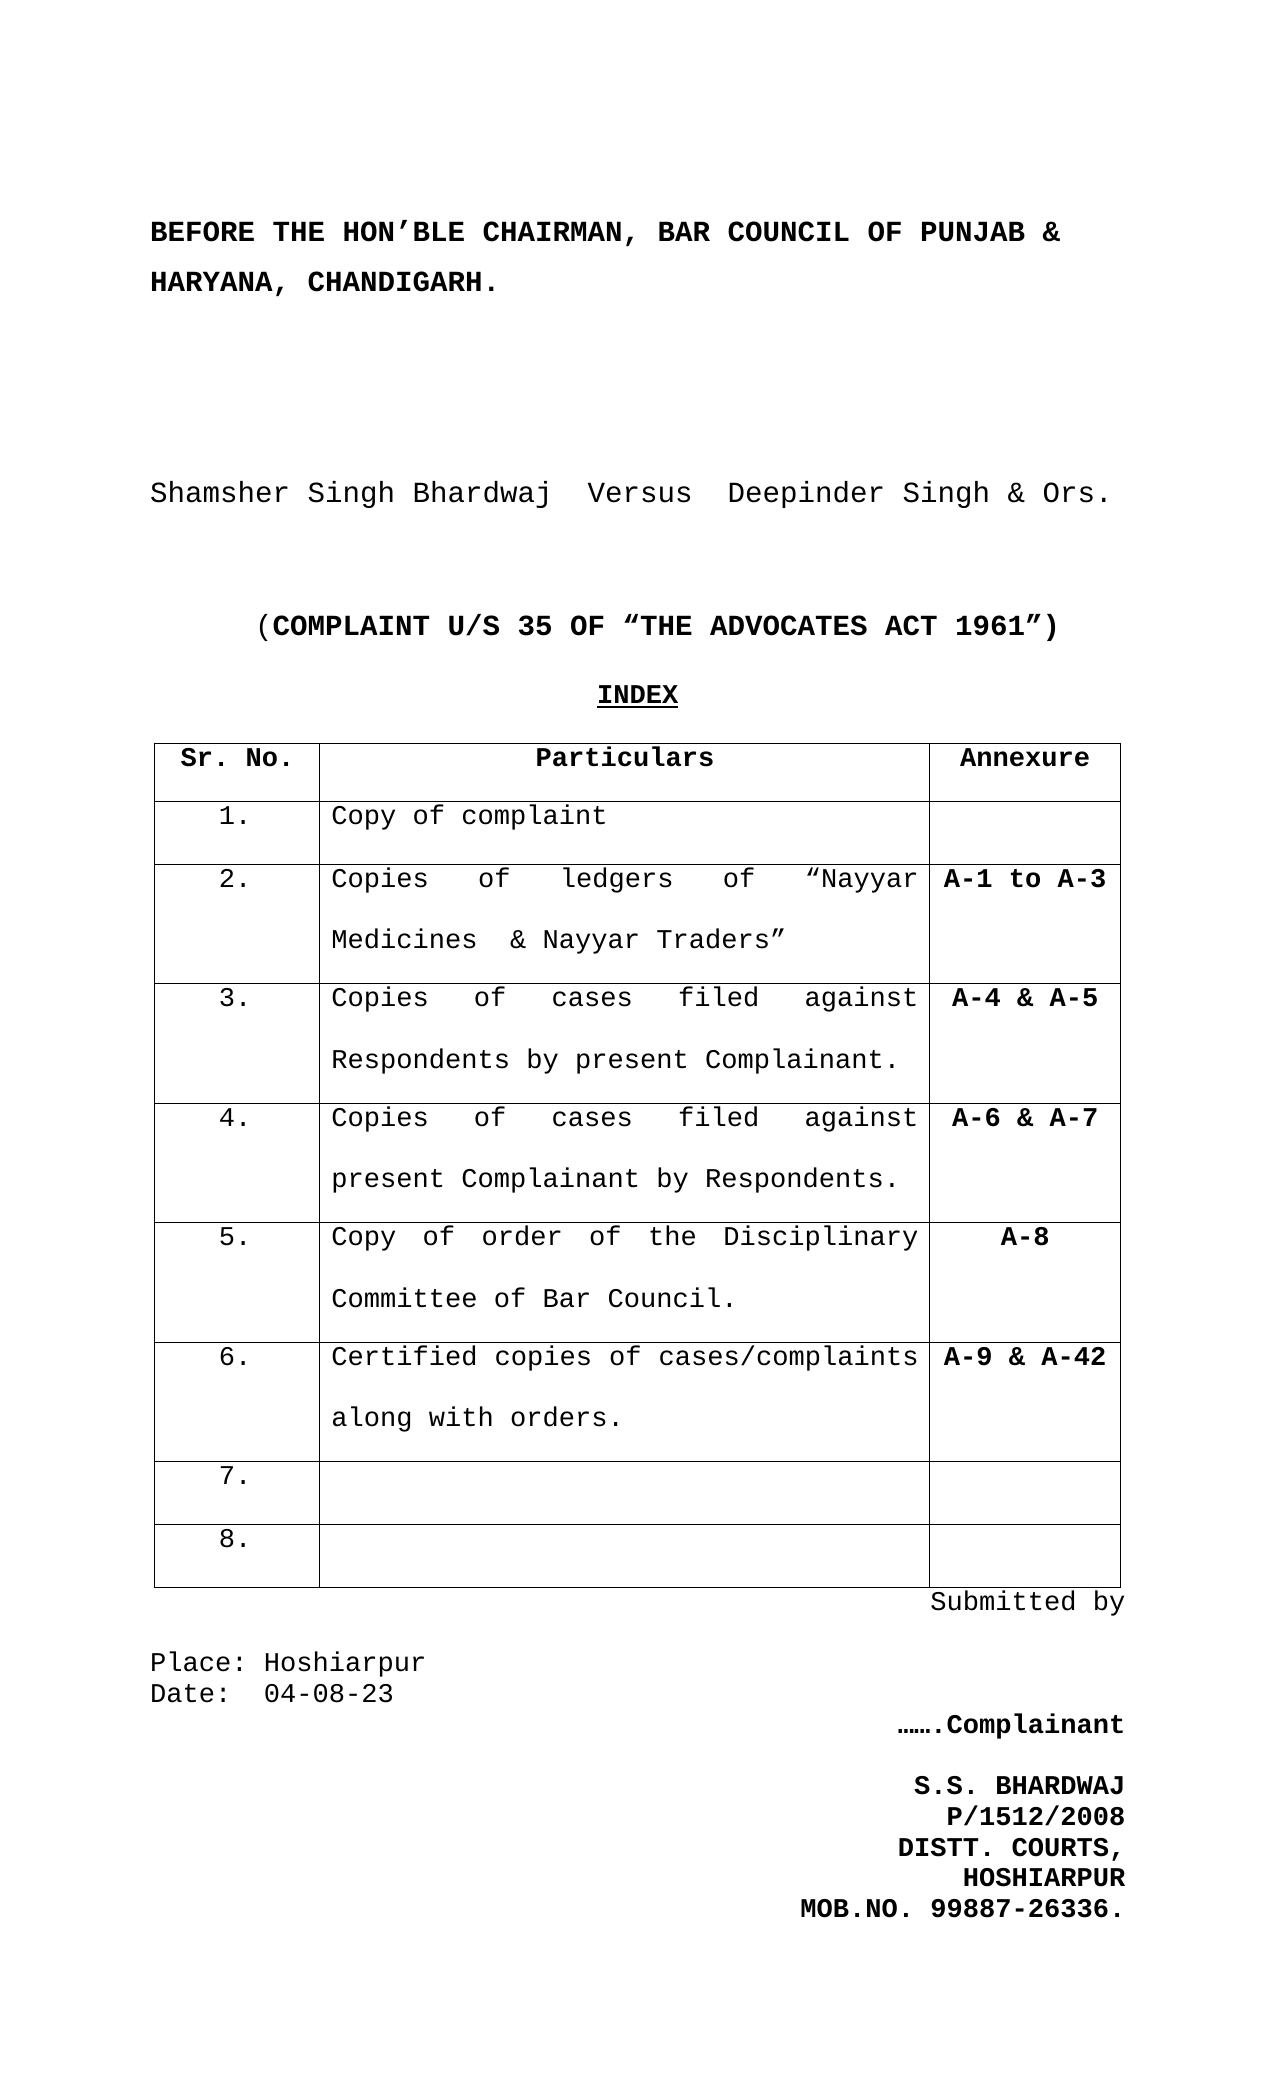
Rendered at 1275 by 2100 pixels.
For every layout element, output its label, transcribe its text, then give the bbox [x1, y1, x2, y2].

table_cell [155, 1104, 319, 1222]
table_cell [155, 1525, 319, 1587]
table_cell Copies of cases filed against Respondents by present Complainant. [320, 984, 929, 1103]
table_cell [155, 1223, 319, 1342]
text S.S. Bhardwaj P/1512/2008 [150, 1772, 1125, 1833]
table_cell [155, 1462, 319, 1524]
table_cell A-1 to A-3 [930, 865, 1120, 983]
table_cell [320, 1462, 929, 1524]
table_header Annexure [930, 744, 1120, 801]
text Shamsher Singh Bhardwaj Versus Deepinder Singh & Ors. [150, 478, 1125, 511]
table_cell [155, 984, 319, 1103]
text Index [150, 681, 1125, 712]
table_cell [155, 865, 319, 983]
table_cell [930, 1462, 1120, 1524]
table_cell A-4 & A-5 [930, 984, 1120, 1103]
text Before the Hon’ble Chairman, Bar Council of Punjab & Haryana, Chandigarh. [150, 217, 1125, 300]
table_cell Certified copies of cases/complaints along with orders. [320, 1343, 929, 1461]
table_cell [155, 1343, 319, 1461]
table_cell [930, 1525, 1120, 1587]
table_header Particulars [320, 744, 929, 801]
table_cell [930, 802, 1120, 864]
text Distt. Courts, [150, 1833, 1125, 1864]
table_cell [155, 802, 319, 864]
text Mob.No. 99887-26336. [150, 1895, 1125, 1926]
text Hoshiarpur [150, 1864, 1125, 1895]
text (Complaint U/s 35 of “The Advocates Act 1961”) [150, 611, 1125, 644]
list Submitted by [150, 1588, 1125, 1618]
list Place: Hoshiarpur [150, 1649, 1125, 1680]
table_header Sr. No. [155, 744, 319, 801]
table_cell Copies of cases filed against present Complainant by Respondents. [320, 1104, 929, 1222]
table_cell Copies of ledgers of “Nayyar Medicines & Nayyar Traders” [320, 865, 929, 983]
text …….Complainant [150, 1711, 1125, 1741]
table_cell A-9 & A-42 [930, 1343, 1120, 1461]
table_cell [320, 1525, 929, 1587]
table_cell Copy of complaint [320, 802, 929, 864]
table_cell A-8 [930, 1223, 1120, 1342]
table_cell Copy of order of the Disciplinary Committee of Bar Council. [320, 1223, 929, 1342]
text Date: 04-08-23 [150, 1680, 1125, 1711]
table_cell A-6 & A-7 [930, 1104, 1120, 1222]
